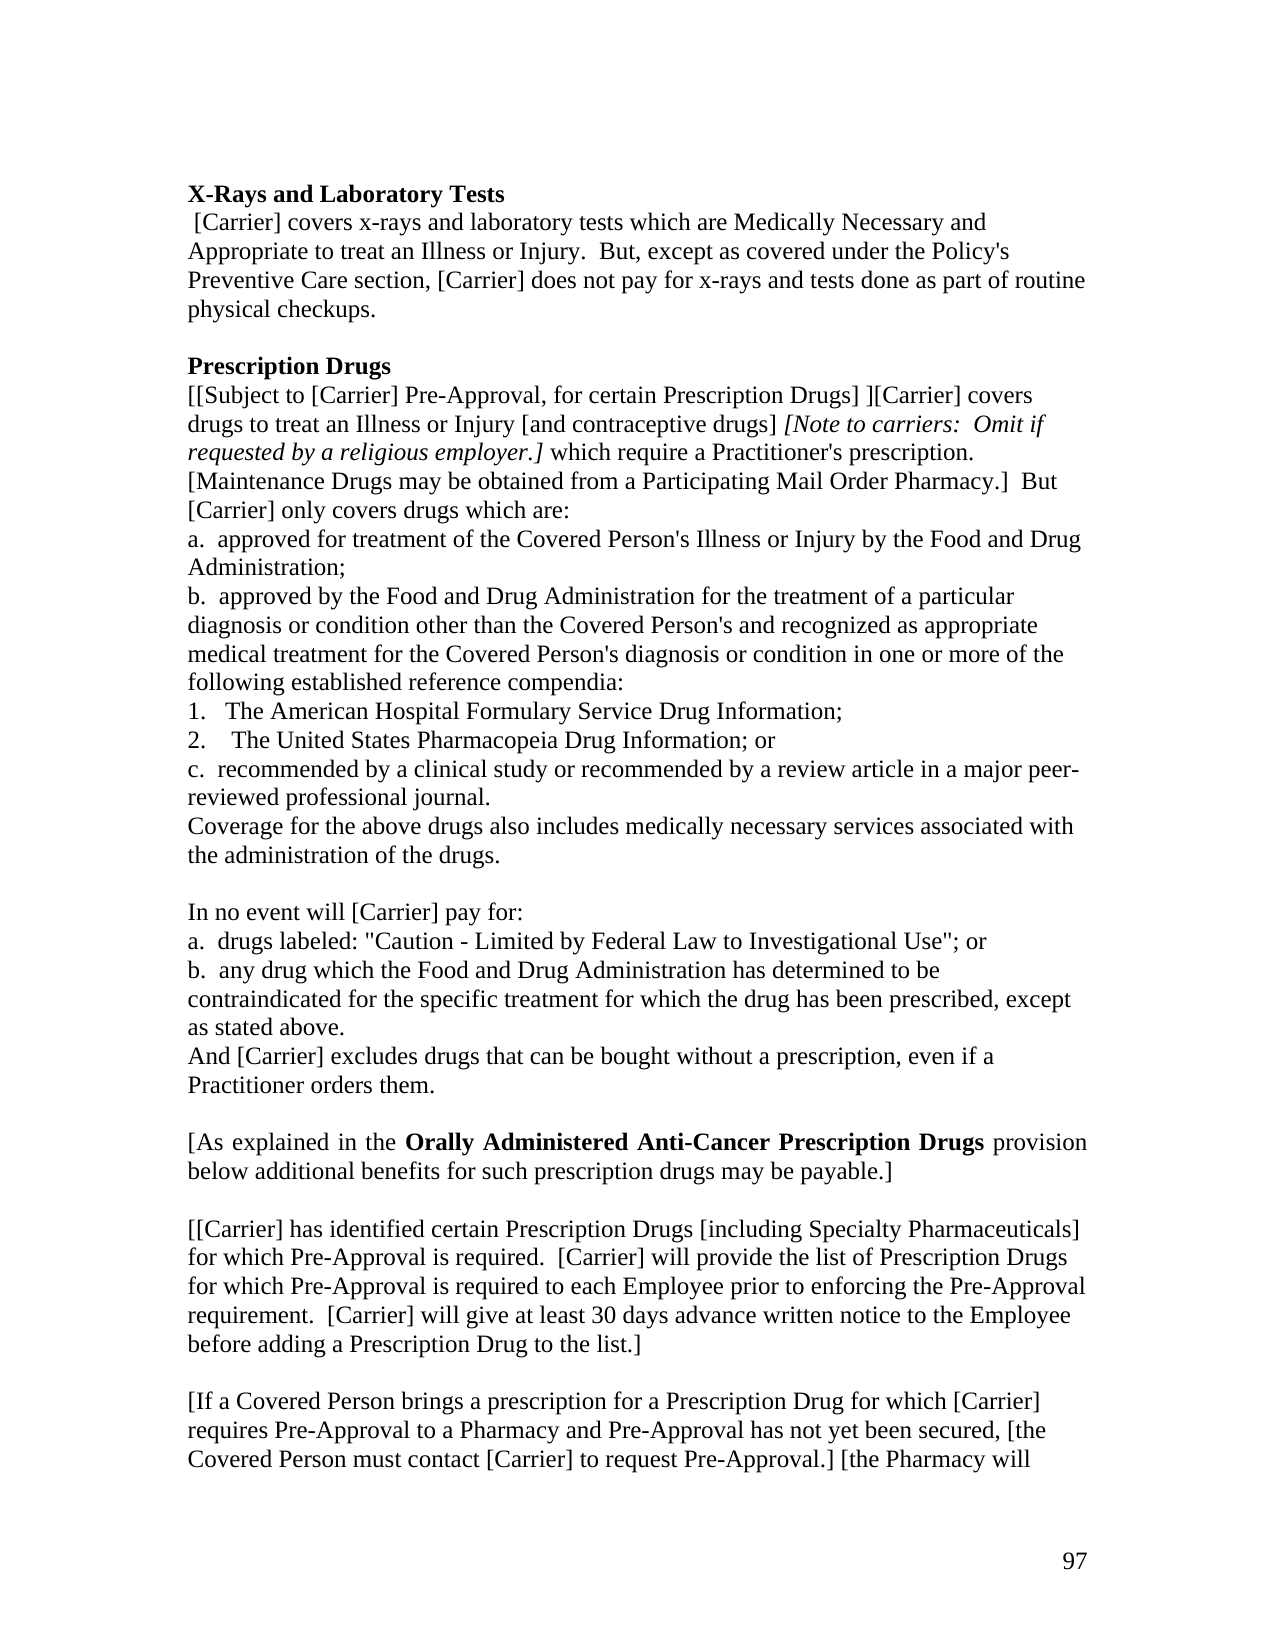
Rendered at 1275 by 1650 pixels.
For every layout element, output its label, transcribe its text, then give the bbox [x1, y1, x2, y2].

text Coverage for the above drugs also includes medically necessary services associated with the administration of the drugs. [187, 811, 1087, 869]
text X-Rays and Laboratory Tests [187, 179, 1087, 207]
text [As explained in the Orally Administered Anti-Cancer Prescription Drugs provision below additional benefits for such prescription drugs may be payable.] [187, 1127, 1087, 1185]
text And [Carrier] excludes drugs that can be bought without a prescription, even if a Practitioner orders them. [187, 1041, 1087, 1099]
text a. approved for treatment of the Covered Person's Illness or Injury by the Food and Drug Administration; [187, 524, 1087, 581]
text [[Carrier] has identified certain Prescription Drugs [including Specialty Pharmaceuticals] for which Pre-Approval is required. [Carrier] will provide the list of Prescription Drugs for which Pre-Approval is required to each Employee prior to enforcing the Pre-Approval requirement. [Carrier] will give at least 30 days advance written notice to the Employee before adding a Prescription Drug to the list.] [187, 1214, 1087, 1357]
text [[Subject to [Carrier] Pre-Approval, for certain Prescription Drugs] ][Carrier] covers drugs to treat an Illness or Injury [and contraceptive drugs] [Note to carriers: Omit if requested by a religious employer.] which require a Practitioner's prescription. [Maintenance Drugs may be obtained from a Participating Mail Order Pharmacy.] But [Carrier] only covers drugs which are: [187, 380, 1087, 524]
text b. any drug which the Food and Drug Administration has determined to be contraindicated for the specific treatment for which the drug has been prescribed, except as stated above. [187, 955, 1087, 1041]
text a. drugs labeled: "Caution - Limited by Federal Law to Investigational Use"; or [187, 926, 1087, 955]
text b. approved by the Food and Drug Administration for the treatment of a particular diagnosis or condition other than the Covered Person's and recognized as appropriate medical treatment for the Covered Person's diagnosis or condition in one or more of the following established reference compendia: [187, 581, 1087, 696]
text Prescription Drugs [187, 351, 1087, 380]
text In no event will [Carrier] pay for: [187, 897, 1087, 926]
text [187, 1386, 1087, 1472]
text c. recommended by a clinical study or recommended by a review article in a major peer-reviewed professional journal. [187, 754, 1087, 811]
text [Carrier] covers x-rays and laboratory tests which are Medically Necessary and Appropriate to treat an Illness or Injury. But, except as covered under the Policy's Preventive Care section, [Carrier] does not pay for x-rays and tests done as part of routine physical checkups. [187, 207, 1087, 322]
list The Pharmacopeia Drug Information; or [187, 725, 1087, 754]
list The Formulary Service Drug Information; [187, 696, 1087, 725]
